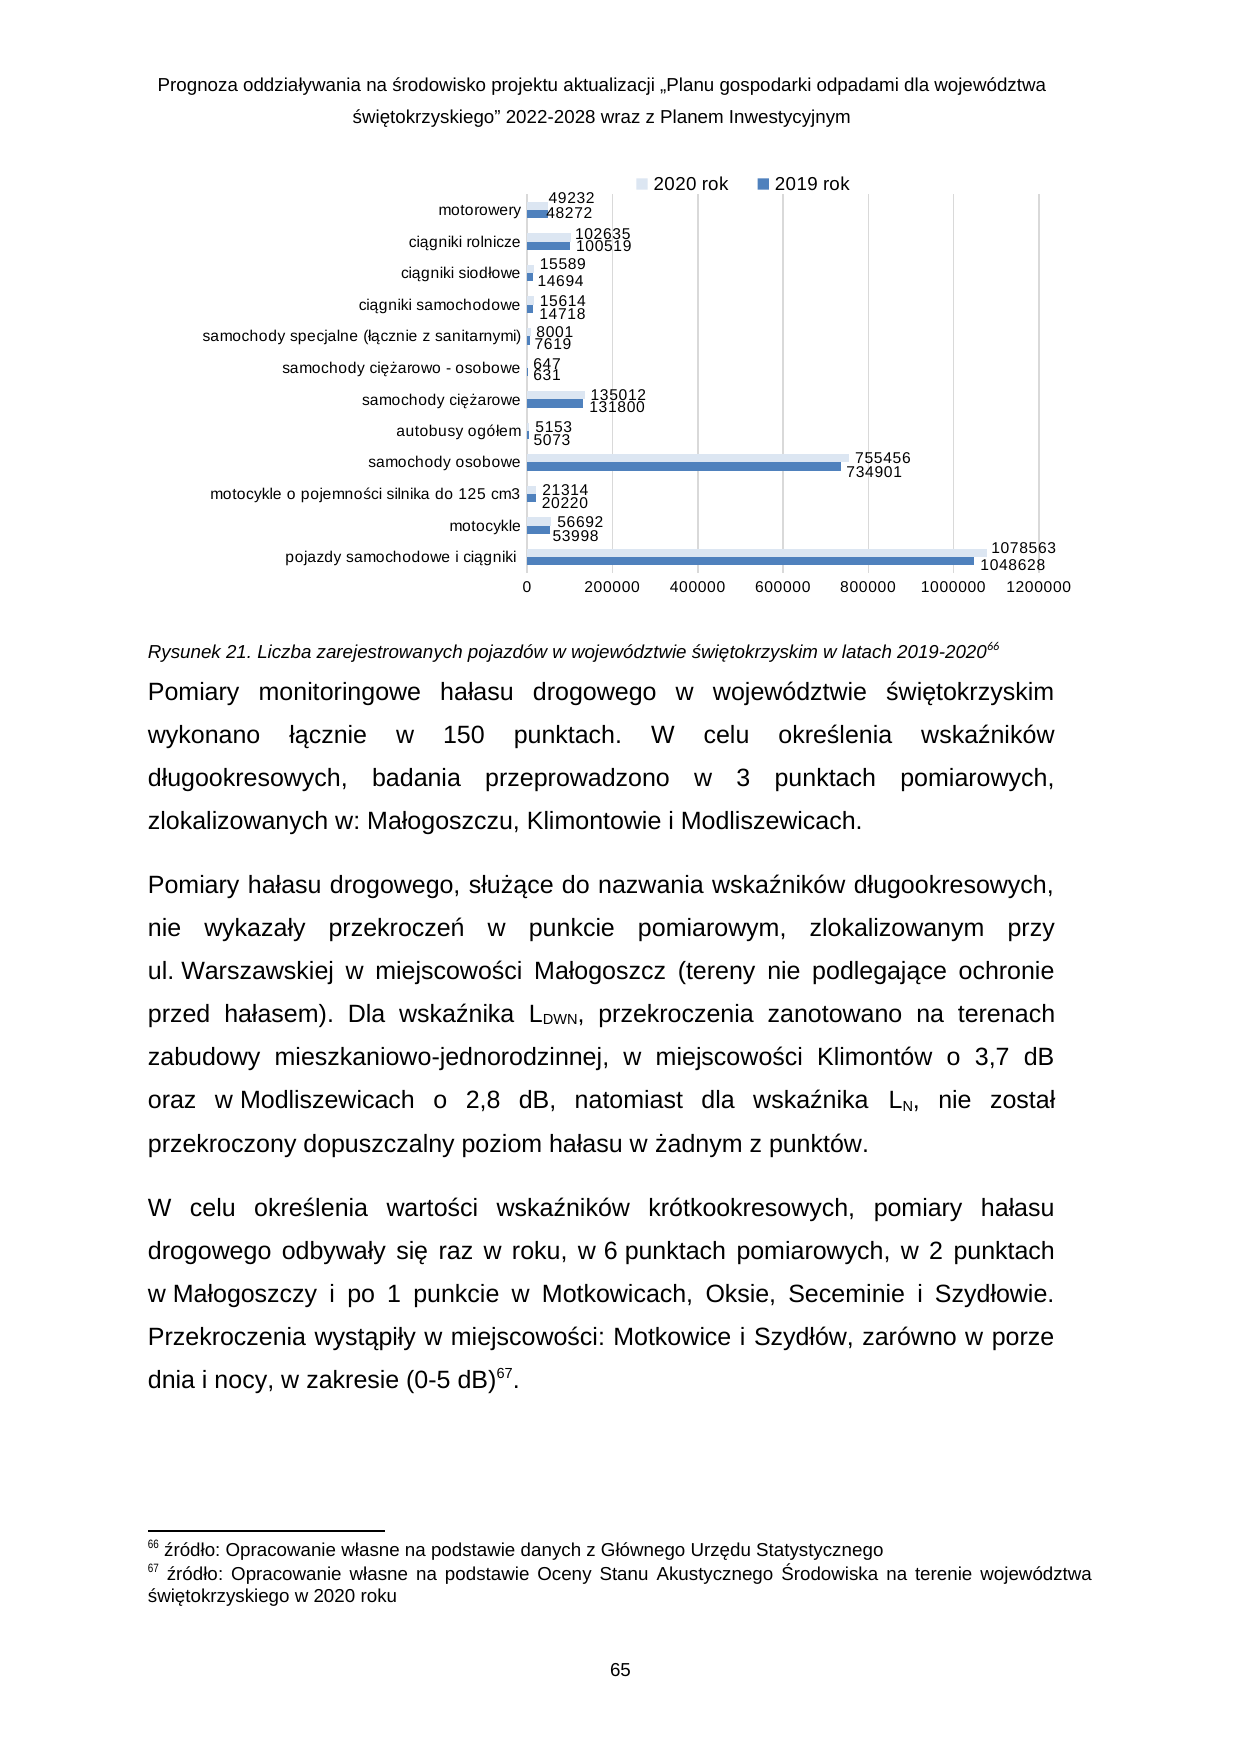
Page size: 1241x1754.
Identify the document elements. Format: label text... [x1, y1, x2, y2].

text W celu określenia wartości wskaźników krótkookresowych, pomiary hałasu drogowego odbywały się raz w roku, w 6 punktach pomiarowych, w 2 punktach w Małogoszczy i po 1 punkcie w Motkowicach, Oksie, Seceminie i Szydłowie. Przekroczenia wystąpiły w miejscowości: Motkowice i Szydłów, zarówno w porze dnia i nocy, w zakresie (0-5 dB). [148, 1192, 1055, 1394]
text Pomiary monitoringowe hałasu drogowego w województwie świętokrzyskim wykonano łącznie w 150 punktach. W celu określenia wskaźników długookresowych, badania przeprowadzono w 3 punktach pomiarowych, zlokalizowanych w: Małogoszczu, Klimontowie i Modliszewicach. [148, 676, 1055, 834]
text Rysunek 21. Liczba zarejestrowanych pojazdów w województwie świętokrzyskim w latach 2019-2020 [148, 638, 1093, 664]
text Pomiary hałasu drogowego, służące do nazwania wskaźników długookresowych, nie wykazały przekroczeń w punkcie pomiarowym, zlokalizowanym przy ul. Warszawskiej w miejscowości Małogoszcz (tereny nie podlegające ochronie przed hałasem). Dla wskaźnika LDWN, przekroczenia zanotowano na terenach zabudowy mieszkaniowo-jednorodzinnej, w miejscowości Klimontów o 3,7 dB oraz w Modliszewicach o 2,8 dB, natomiast dla wskaźnika LN, nie został przekroczony dopuszczalny poziom hałasu w żadnym z punktów. [148, 870, 1055, 1157]
